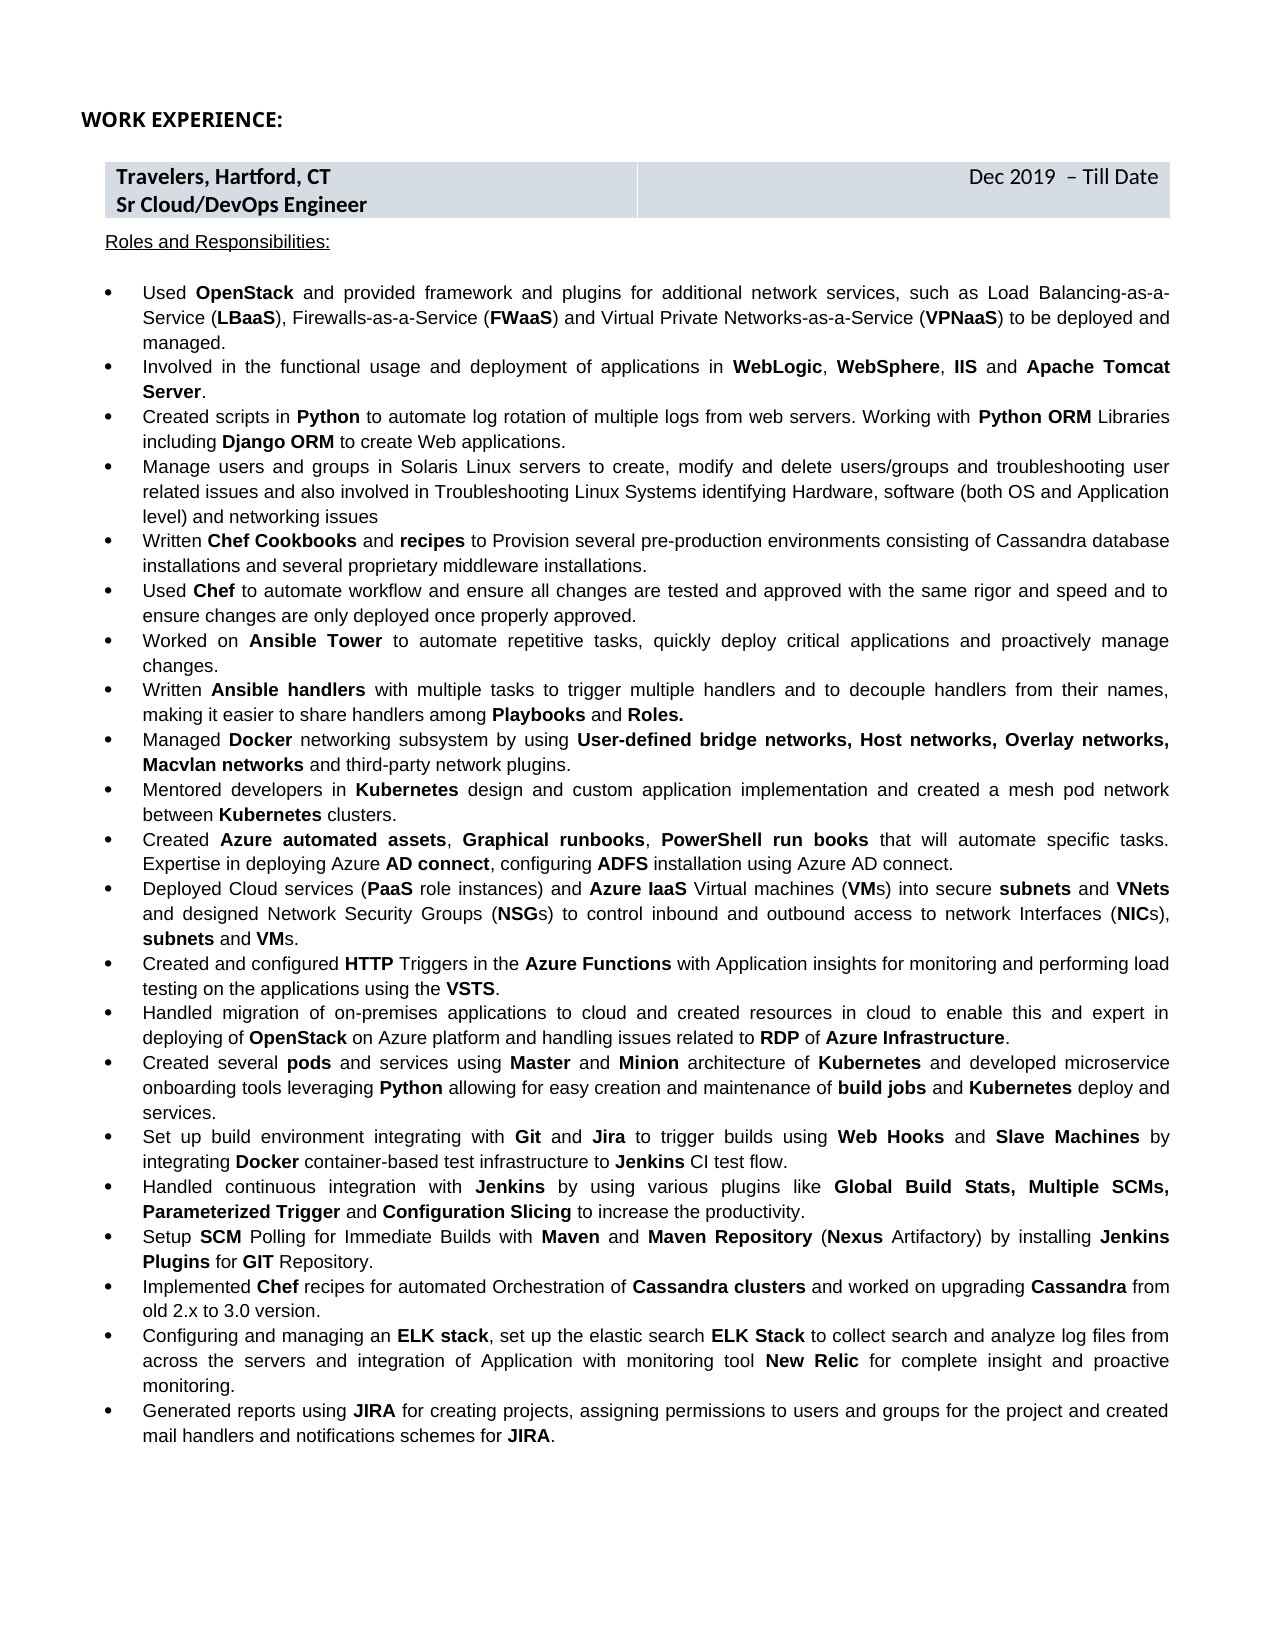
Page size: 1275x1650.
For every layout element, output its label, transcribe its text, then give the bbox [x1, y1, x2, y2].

text WORK EXPERIENCE: [49, 105, 1220, 133]
list Written Ansible handlers with multiple tasks to trigger multiple handlers and to decouple handlers from their names, making it easier to share handlers among Playbooks and Roles. [105, 679, 1170, 726]
list Used OpenStack and provided framework and plugins for additional network services, such as Load Balancing-as-a-Service (LBaaS), Firewalls-as-a-Service (FWaaS) and Virtual Private Networks-as-a-Service (VPNaaS) to be deployed and managed. [105, 282, 1170, 353]
list Setup SCM Polling for Immediate Builds with Maven and Maven Repository (Nexus Artifactory) by installing Jenkins Plugins for GIT Repository. [105, 1226, 1170, 1272]
list Managed Docker networking subsystem by using User-defined bridge networks, Host networks, Overlay networks, Macvlan networks and third-party network plugins. [105, 729, 1170, 775]
list Worked on Ansible Tower to automate repetitive tasks, quickly deploy critical applications and proactively manage changes. [105, 629, 1170, 676]
list Mentored developers in Kubernetes design and custom application implementation and created a mesh pod network between Kubernetes clusters. [105, 779, 1170, 825]
list Created Azure automated assets, Graphical runbooks, PowerShell run books that will automate specific tasks. Expertise in deploying Azure AD connect, configuring ADFS installation using Azure AD connect. [105, 828, 1170, 875]
list Created scripts in Python to automate log rotation of multiple logs from web servers. Working with Python ORM Libraries including Django ORM to create Web applications. [105, 406, 1170, 452]
list Generated reports using JIRA for creating projects, assigning permissions to users and groups for the project and created mail handlers and notifications schemes for JIRA. [105, 1399, 1170, 1446]
list Manage users and groups in Solaris Linux servers to create, modify and delete users/groups and troubleshooting user related issues and also involved in Troubleshooting Linux Systems identifying Hardware, software (both OS and Application level) and networking issues [105, 456, 1170, 527]
list Created several pods and services using Master and Minion architecture of Kubernetes and developed microservice onboarding tools leveraging Python allowing for easy creation and maintenance of build jobs and Kubernetes deploy and services. [105, 1052, 1170, 1123]
list Deployed Cloud services (PaaS role instances) and Azure IaaS Virtual machines (VMs) into secure subnets and VNets and designed Network Security Groups (NSGs) to control inbound and outbound access to network Interfaces (NICs), subnets and VMs. [105, 878, 1170, 949]
list Written Chef Cookbooks and recipes to Provision several pre-production environments consisting of Cassandra database installations and several proprietary middleware installations. [105, 530, 1170, 577]
list Involved in the functional usage and deployment of applications in WebLogic, WebSphere, IIS and Apache Tomcat Server. [105, 356, 1170, 403]
list Created and configured HTTP Triggers in the Azure Functions with Application insights for monitoring and performing load testing on the applications using the VSTS. [105, 952, 1170, 999]
list Used Chef to automate workflow and ensure all changes are tested and approved with the same rigor and speed and to ensure changes are only deployed once properly approved. [105, 580, 1170, 626]
text Roles and Responsibilities: [105, 230, 1170, 252]
table_header Travelers, Hartford, CT Sr Cloud/DevOps Engineer [105, 162, 637, 218]
list Handled migration of on-premises applications to cloud and created resources in cloud to enable this and expert in deploying of OpenStack on Azure platform and handling issues related to RDP of Azure Infrastructure. [105, 1002, 1170, 1049]
list Implemented Chef recipes for automated Orchestration of Cassandra clusters and worked on upgrading Cassandra from old 2.x to 3.0 version. [105, 1275, 1170, 1322]
list Configuring and managing an ELK stack, set up the elastic search ELK Stack to collect search and analyze log files from across the servers and integration of Application with monitoring tool New Relic for complete insight and proactive monitoring. [105, 1325, 1170, 1396]
table_header Dec 2019 – Till Date [638, 162, 1170, 218]
list Handled continuous integration with Jenkins by using various plugins like Global Build Stats, Multiple SCMs, Parameterized Trigger and Configuration Slicing to increase the productivity. [105, 1176, 1170, 1222]
list Set up build environment integrating with Git and Jira to trigger builds using Web Hooks and Slave Machines by integrating Docker container-based test infrastructure to Jenkins CI test flow. [105, 1126, 1170, 1173]
